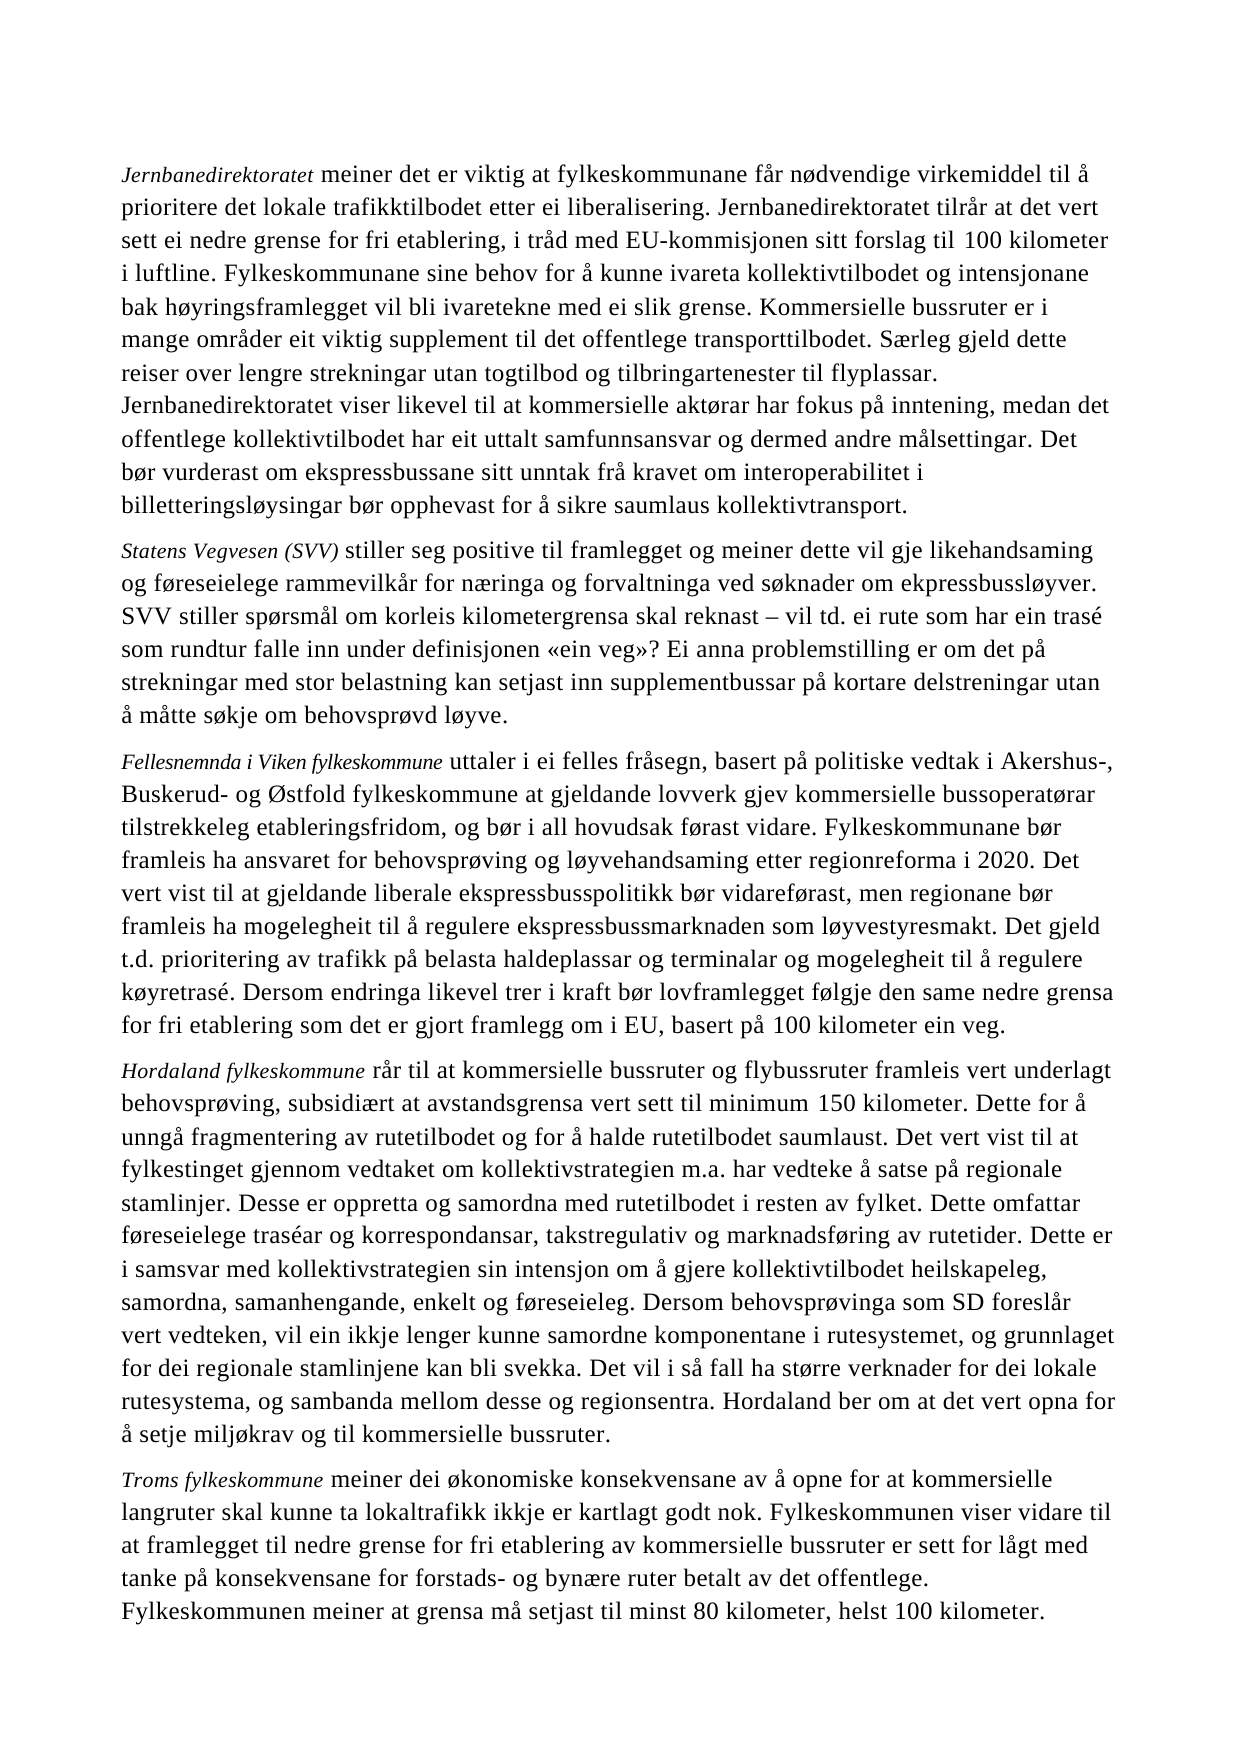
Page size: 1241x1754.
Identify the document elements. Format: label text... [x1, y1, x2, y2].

text Troms fylkeskommune meiner dei økonomiske konsekvensane av å opne for at kommersielle langruter skal kunne ta lokaltrafikk ikkje er kartlagt godt nok. Fylkeskommunen viser vidare til at framlegget til nedre grense for fri etablering av kommersielle bussruter er sett for lågt med tanke på konsekvensane for forstads- og bynære ruter betalt av det offentlege. Fylkeskommunen meiner at grensa må setjast til minst 80 kilometer, helst 100 kilometer. [121, 1464, 1119, 1625]
text Fellesnemnda i Viken fylkeskommune uttaler i ei felles fråsegn, basert på politiske vedtak i Akershus-, Buskerud- og Østfold fylkeskommune at gjeldande lovverk gjev kommersielle bussoperatørar tilstrekkeleg etableringsfridom, og bør i all hovudsak førast vidare. Fylkeskommunane bør framleis ha ansvaret for behovsprøving og løyvehandsaming etter regionreforma i 2020. Det vert vist til at gjeldande liberale ekspressbusspolitikk bør vidareførast, men regionane bør framleis ha mogelegheit til å regulere ekspressbussmarknaden som løyvestyresmakt. Det gjeld t.d. prioritering av trafikk på belasta haldeplassar og terminalar og mogelegheit til å regulere køyretrasé. Dersom endringa likevel trer i kraft bør lovframlegget følgje den same nedre grensa for fri etablering som det er gjort framlegg om i EU, basert på 100 kilometer ein veg. [121, 746, 1119, 1039]
text Hordaland fylkeskommune rår til at kommersielle bussruter og flybussruter framleis vert underlagt behovsprøving, subsidiært at avstandsgrensa vert sett til minimum 150 kilometer. Dette for å unngå fragmentering av rutetilbodet og for å halde rutetilbodet saumlaust. Det vert vist til at fylkestinget gjennom vedtaket om kollektivstrategien m.a. har vedteke å satse på regionale stamlinjer. Desse er oppretta og samordna med rutetilbodet i resten av fylket. Dette omfattar føreseielege traséar og korrespondansar, takstregulativ og marknadsføring av rutetider. Dette er i samsvar med kollektivstrategien sin intensjon om å gjere kollektivtilbodet heilskapeleg, samordna, samanhengande, enkelt og føreseieleg. Dersom behovsprøvinga som SD foreslår vert vedteken, vil ein ikkje lenger kunne samordne komponentane i rutesystemet, og grunnlaget for dei regionale stamlinjene kan bli svekka. Det vil i så fall ha større verknader for dei lokale rutesystema, og sambanda mellom desse og regionsentra. Hordaland ber om at det vert opna for å setje miljøkrav og til kommersielle bussruter. [121, 1056, 1119, 1447]
text Statens Vegvesen (SVV) stiller seg positive til framlegget og meiner dette vil gje likehandsaming og føreseielege rammevilkår for næringa og forvaltninga ved søknader om ekpressbussløyver. SVV stiller spørsmål om korleis kilometergrensa skal reknast – vil td. ei rute som har ein trasé som rundtur falle inn under definisjonen «ein veg»? Ei anna problemstilling er om det på strekningar med stor belastning kan setjast inn supplementbussar på kortare delstreningar utan å måtte søkje om behovsprøvd løyve. [121, 535, 1119, 729]
text Jernbanedirektoratet meiner det er viktig at fylkeskommunane får nødvendige virkemiddel til å prioritere det lokale trafikktilbodet etter ei liberalisering. Jernbanedirektoratet tilrår at det vert sett ei nedre grense for fri etablering, i tråd med EU-kommisjonen sitt forslag til 100 kilometer i luftline. Fylkeskommunane sine behov for å kunne ivareta kollektivtilbodet og intensjonane bak høyringsframlegget vil bli ivaretekne med ei slik grense. Kommersielle bussruter er i mange områder eit viktig supplement til det offentlege transporttilbodet. Særleg gjeld dette reiser over lengre strekningar utan togtilbod og tilbringartenester til flyplassar. Jernbanedirektoratet viser likevel til at kommersielle aktørar har fokus på inntening, medan det offentlege kollektivtilbodet har eit uttalt samfunnsansvar og dermed andre målsettingar. Det bør vurderast om ekspressbussane sitt unntak frå kravet om interoperabilitet i billetteringsløysingar bør opphevast for å sikre saumlaus kollektivtransport. [121, 159, 1119, 518]
